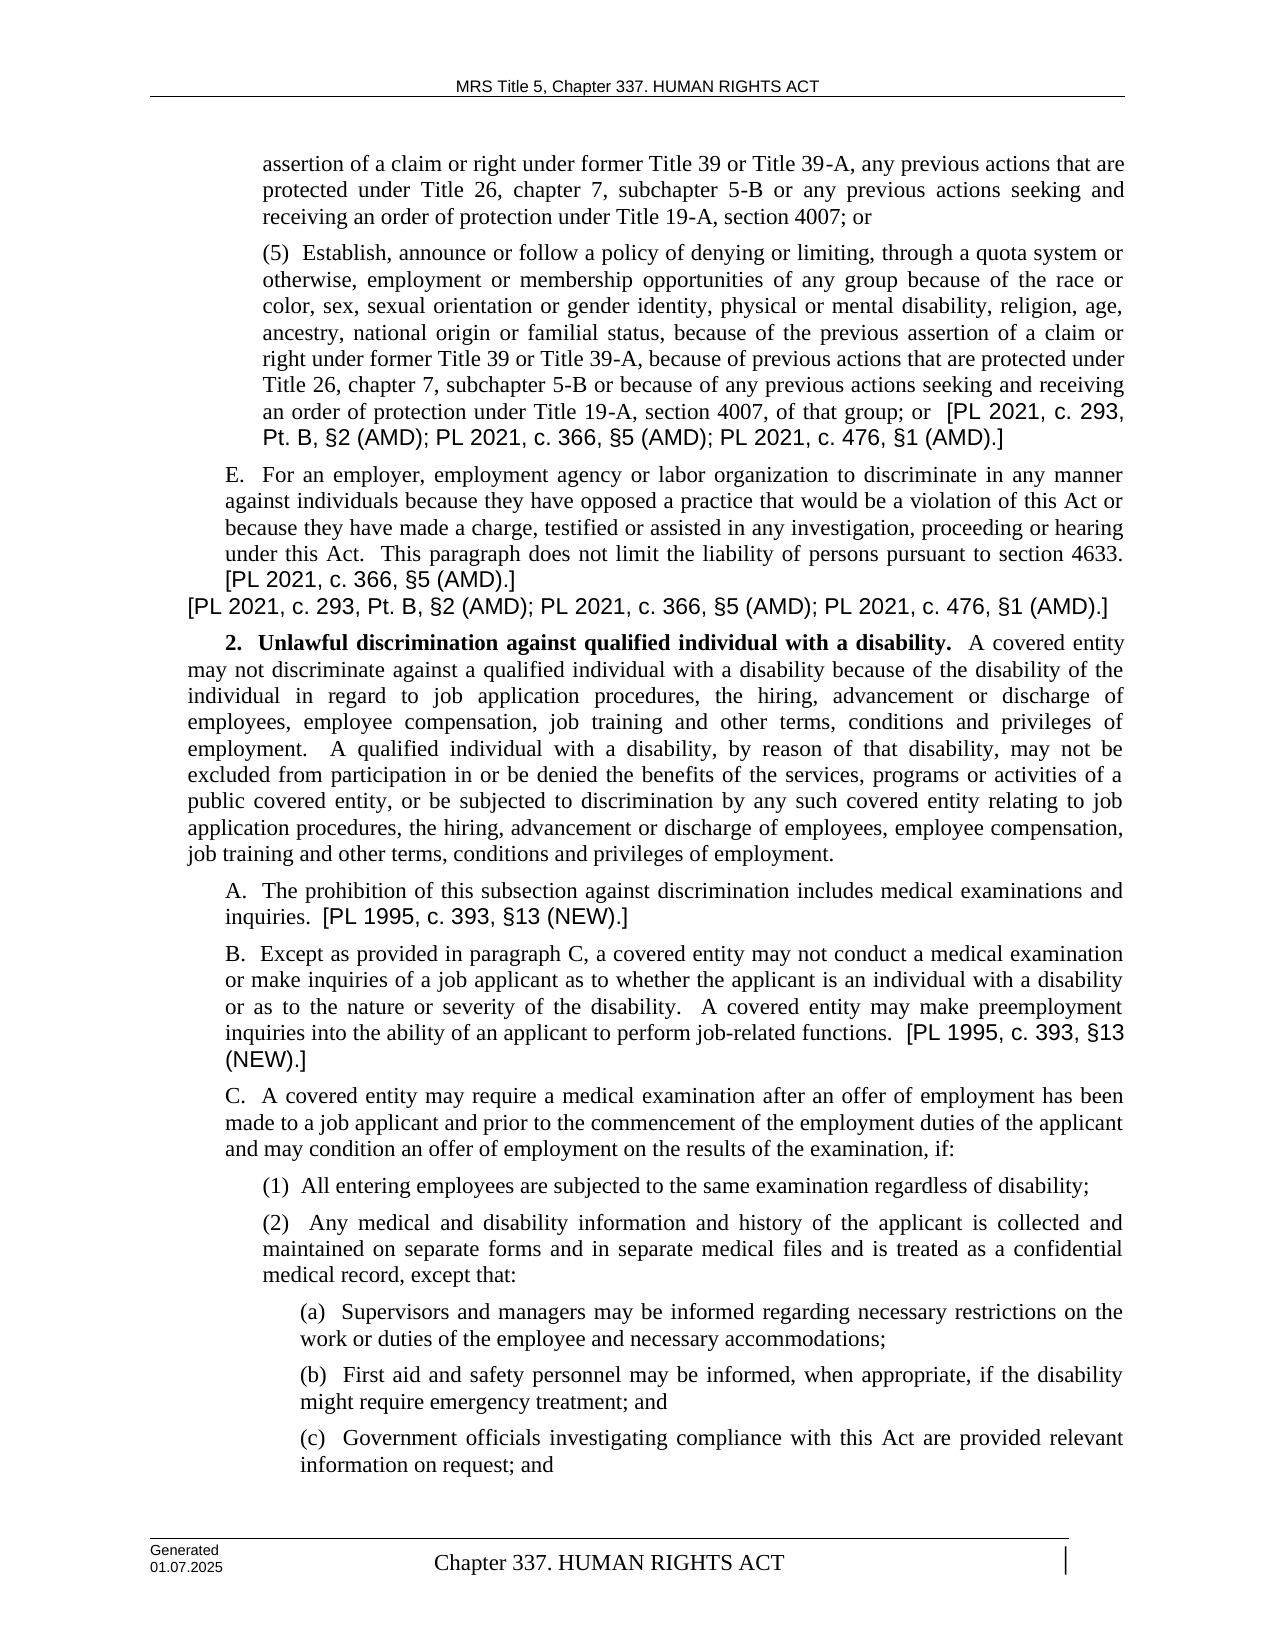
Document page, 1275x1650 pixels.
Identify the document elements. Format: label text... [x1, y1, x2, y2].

text (2) Any medical and disability information and history of the applicant is collected and maintained on separate forms and in separate medical files and is treated as a confidential medical record, except that: [262, 1209, 1125, 1288]
text E. For an employer, employment agency or labor organization to discriminate in any manner against individuals because they have opposed a practice that would be a violation of this Act or because they have made a charge, testified or assisted in any investigation, proceeding or hearing under this Act. This paragraph does not limit the liability of persons pursuant to section 4633. [PL 2021, c. 366, §5 (AMD).] [225, 461, 1125, 593]
text (5) Establish, announce or follow a policy of denying or limiting, through a quota system or otherwise, employment or membership opportunities of any group because of the race or color, sex, sexual orientation or gender identity, physical or mental disability, religion, age, ancestry, national origin or familial status, because of the previous assertion of a claim or right under former Title 39 or Title 39‑A, because of previous actions that are protected under Title 26, chapter 7, subchapter 5‑B or because of any previous actions seeking and receiving an order of protection under Title 19‑A, section 4007, of that group; or [PL 2021, c. 293, Pt. B, §2 (AMD); PL 2021, c. 366, §5 (AMD); PL 2021, c. 476, §1 (AMD).] [262, 239, 1125, 450]
text (a) Supervisors and managers may be informed regarding necessary restrictions on the work or duties of the employee and necessary accommodations; [300, 1298, 1125, 1351]
text (c) Government officials investigating compliance with this Act are provided relevant information on request; and [300, 1424, 1125, 1477]
text 2. Unlawful discrimination against qualified individual with a disability. A covered entity may not discriminate against a qualified individual with a disability because of the disability of the individual in regard to job application procedures, the hiring, advancement or discharge of employees, employee compensation, job training and other terms, conditions and privileges of employment. A qualified individual with a disability, by reason of that disability, may not be excluded from participation in or be denied the benefits of the services, programs or activities of a public covered entity, or be subjected to discrimination by any such covered entity relating to job application procedures, the hiring, advancement or discharge of employees, employee compensation, job training and other terms, conditions and privileges of employment. [187, 629, 1125, 867]
text (b) First aid and safety personnel may be informed, when appropriate, if the disability might require emergency treatment; and [300, 1361, 1125, 1414]
text C. A covered entity may require a medical examination after an offer of employment has been made to a job applicant and prior to the commencement of the employment duties of the applicant and may condition an offer of employment on the results of the examination, if: [225, 1082, 1125, 1162]
text B. Except as provided in paragraph C, a covered entity may not conduct a medical examination or make inquiries of a job applicant as to whether the applicant is an individual with a disability or as to the nature or severity of the disability. A covered entity may make preemployment inquiries into the ability of an applicant to perform job-related functions. [PL 1995, c. 393, §13 (NEW).] [225, 940, 1125, 1072]
text A. The prohibition of this subsection against discrimination includes medical examinations and inquiries. [PL 1995, c. 393, §13 (NEW).] [225, 877, 1125, 930]
text [PL 2021, c. 293, Pt. B, §2 (AMD); PL 2021, c. 366, §5 (AMD); PL 2021, c. 476, §1 (AMD).] [187, 593, 1125, 619]
text (1) All entering employees are subjected to the same examination regardless of disability; [262, 1172, 1125, 1198]
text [262, 150, 1125, 229]
